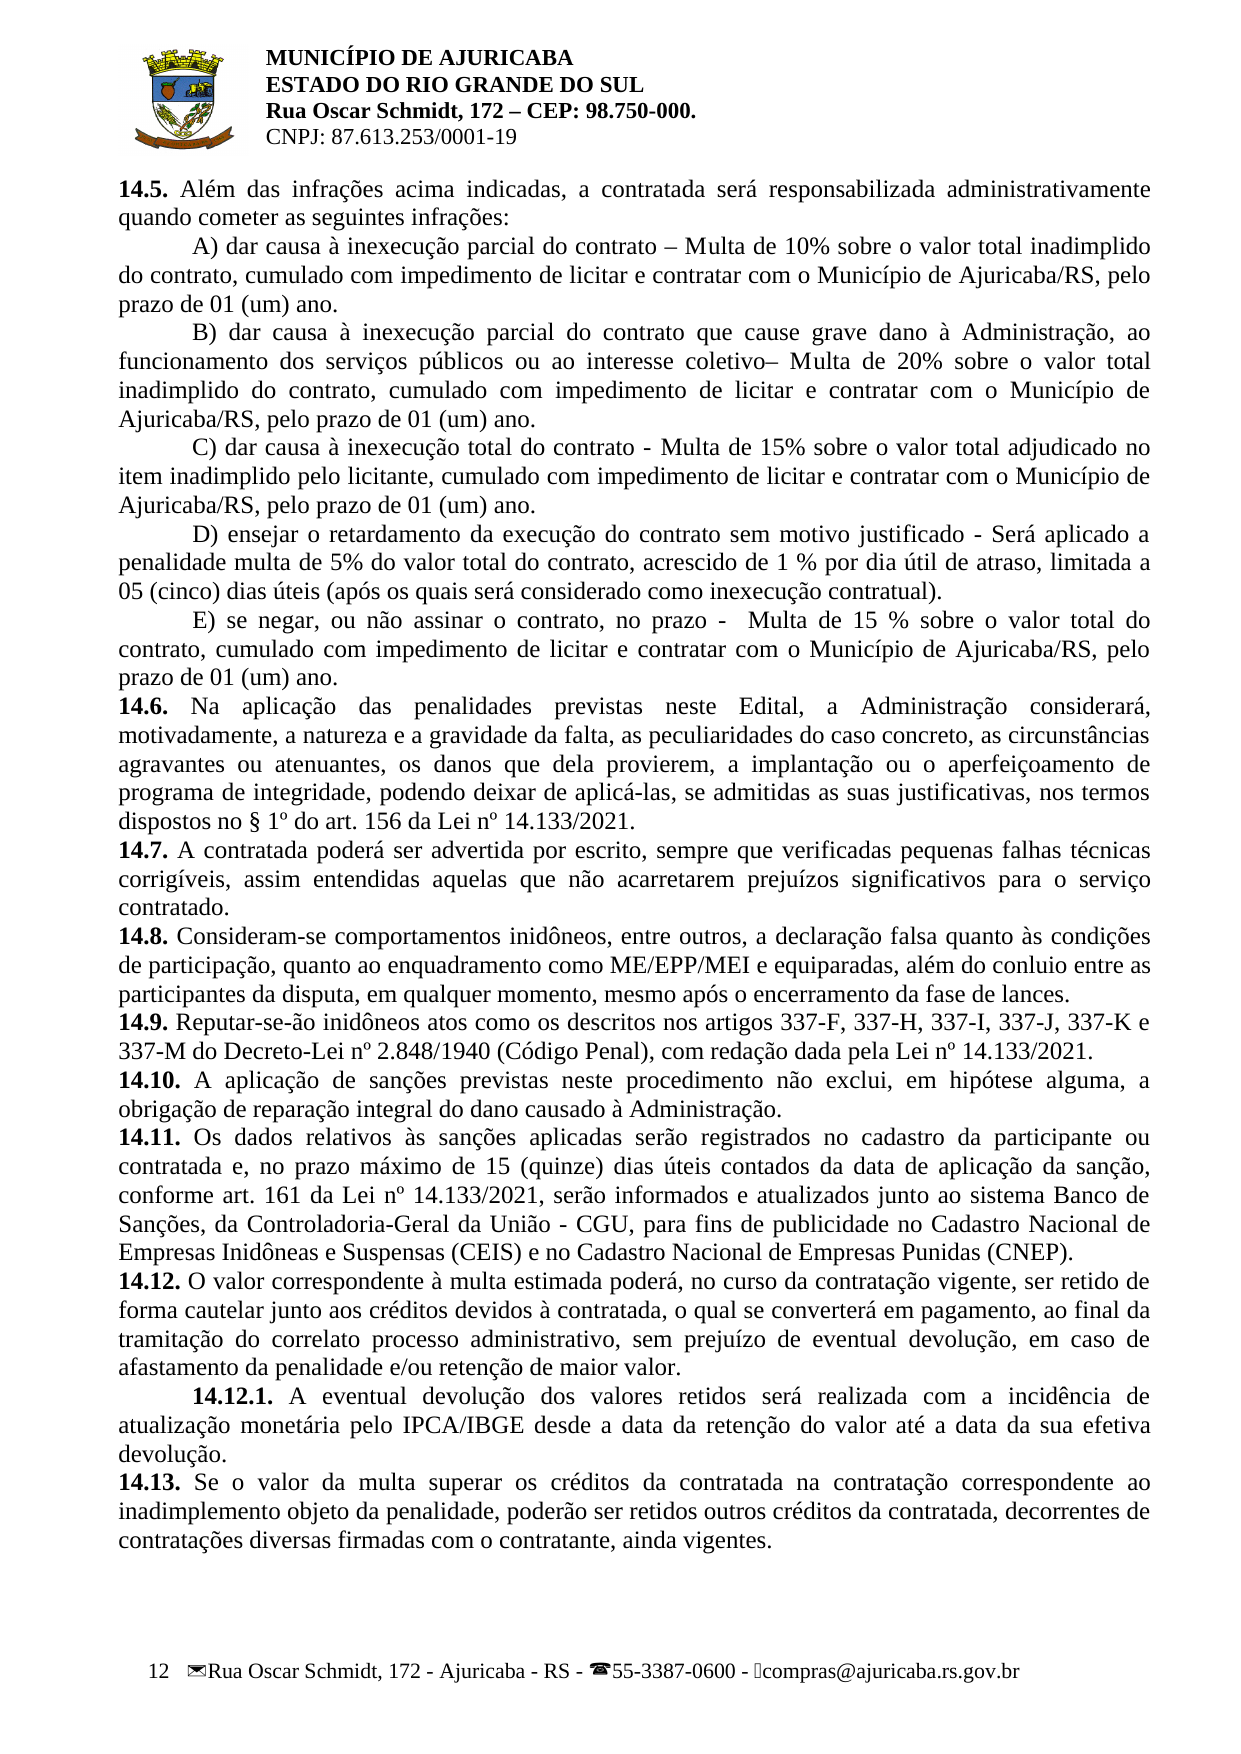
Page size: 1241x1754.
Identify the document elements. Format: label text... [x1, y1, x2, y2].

text 14.12. O valor correspondente à multa estimada poderá, no curso da contratação vigente, ser retido de forma cautelar junto aos créditos devidos à contratada, o qual se converterá em pagamento, ao final da tramitação do correlato processo administrativo, sem prejuízo de eventual devolução, em caso de afastamento da penalidade e/ou retenção de maior valor. [118, 1266, 1152, 1381]
text D) ensejar o retardamento da execução do contrato sem motivo justificado - Será aplicado a penalidade multa de 5% do valor total do contrato, acrescido de 1 % por dia útil de atraso, limitada a 05 (cinco) dias úteis (após os quais será considerado como inexecução contratual). [118, 519, 1152, 605]
text B) dar causa à inexecução parcial do contrato que cause grave dano à Administração, ao funcionamento dos serviços públicos ou ao interesse coletivo– Multa de 20% sobre o valor total inadimplido do contrato, cumulado com impedimento de licitar e contratar com o Município de Ajuricaba/RS, pelo prazo de 01 (um) ano. [118, 317, 1152, 432]
text 14.7. A contratada poderá ser advertida por escrito, sempre que verificadas pequenas falhas técnicas corrigíveis, assim entendidas aquelas que não acarretarem prejuízos significativos para o serviço contratado. [118, 835, 1152, 921]
text E) se negar, ou não assinar o contrato, no prazo - Multa de 15 % sobre o valor total do contrato, cumulado com impedimento de licitar e contratar com o Município de Ajuricaba/RS, pelo prazo de 01 (um) ano. [118, 605, 1152, 691]
text A) dar causa à inexecução parcial do contrato – Multa de 10% sobre o valor total inadimplido do contrato, cumulado com impedimento de licitar e contratar com o Município de Ajuricaba/RS, pelo prazo de 01 (um) ano. [118, 231, 1152, 317]
text C) dar causa à inexecução total do contrato - Multa de 15% sobre o valor total adjudicado no item inadimplido pelo licitante, cumulado com impedimento de licitar e contratar com o Município de Ajuricaba/RS, pelo prazo de 01 (um) ano. [118, 432, 1152, 519]
text 14.11. Os dados relativos às sanções aplicadas serão registrados no cadastro da participante ou contratada e, no prazo máximo de 15 (quinze) dias úteis contados da data de aplicação da sanção, conforme art. 161 da Lei nº 14.133/2021, serão informados e atualizados junto ao sistema Banco de Sanções, da Controladoria-Geral da União - CGU, para fins de publicidade no Cadastro Nacional de Empresas Inidôneas e Suspensas (CEIS) e no Cadastro Nacional de Empresas Punidas (CNEP). [118, 1122, 1152, 1266]
text 14.8. Consideram-se comportamentos inidôneos, entre outros, a declaração falsa quanto às condições de participação, quanto ao enquadramento como ME/EPP/MEI e equiparadas, além do conluio entre as participantes da disputa, em qualquer momento, mesmo após o encerramento da fase de lances. [118, 921, 1152, 1007]
text 14.13. Se o valor da multa superar os créditos da contratada na contratação correspondente ao inadimplemento objeto da penalidade, poderão ser retidos outros créditos da contratada, decorrentes de contratações diversas firmadas com o contratante, ainda vigentes. [118, 1467, 1152, 1554]
text 14.12.1. A eventual devolução dos valores retidos será realizada com a incidência de atualização monetária pelo IPCA/IBGE desde a data da retenção do valor até a data da sua efetiva devolução. [118, 1381, 1152, 1467]
text 14.9. Reputar-se-ão inidôneos atos como os descritos nos artigos 337-F, 337-H, 337-I, 337-J, 337-K e 337-M do Decreto-Lei nº 2.848/1940 (Código Penal), com redação dada pela Lei nº 14.133/2021. [118, 1007, 1152, 1065]
text 14.10. A aplicação de sanções previstas neste procedimento não exclui, em hipótese alguma, a obrigação de reparação integral do dano causado à Administração. [118, 1065, 1152, 1122]
text 14.5. Além das infrações acima indicadas, a contratada será responsabilizada administrativamente quando cometer as seguintes infrações: [118, 174, 1152, 231]
text 14.6. Na aplicação das penalidades previstas neste Edital, a Administração considerará, motivadamente, a natureza e a gravidade da falta, as peculiaridades do caso concreto, as circunstâncias agravantes ou atenuantes, os danos que dela provierem, a implantação ou o aperfeiçoamento de programa de integridade, podendo deixar de aplicá-las, se admitidas as suas justificativas, nos termos dispostos no § 1º do art. 156 da Lei nº 14.133/2021. [118, 691, 1152, 835]
picture [118, 44, 250, 156]
